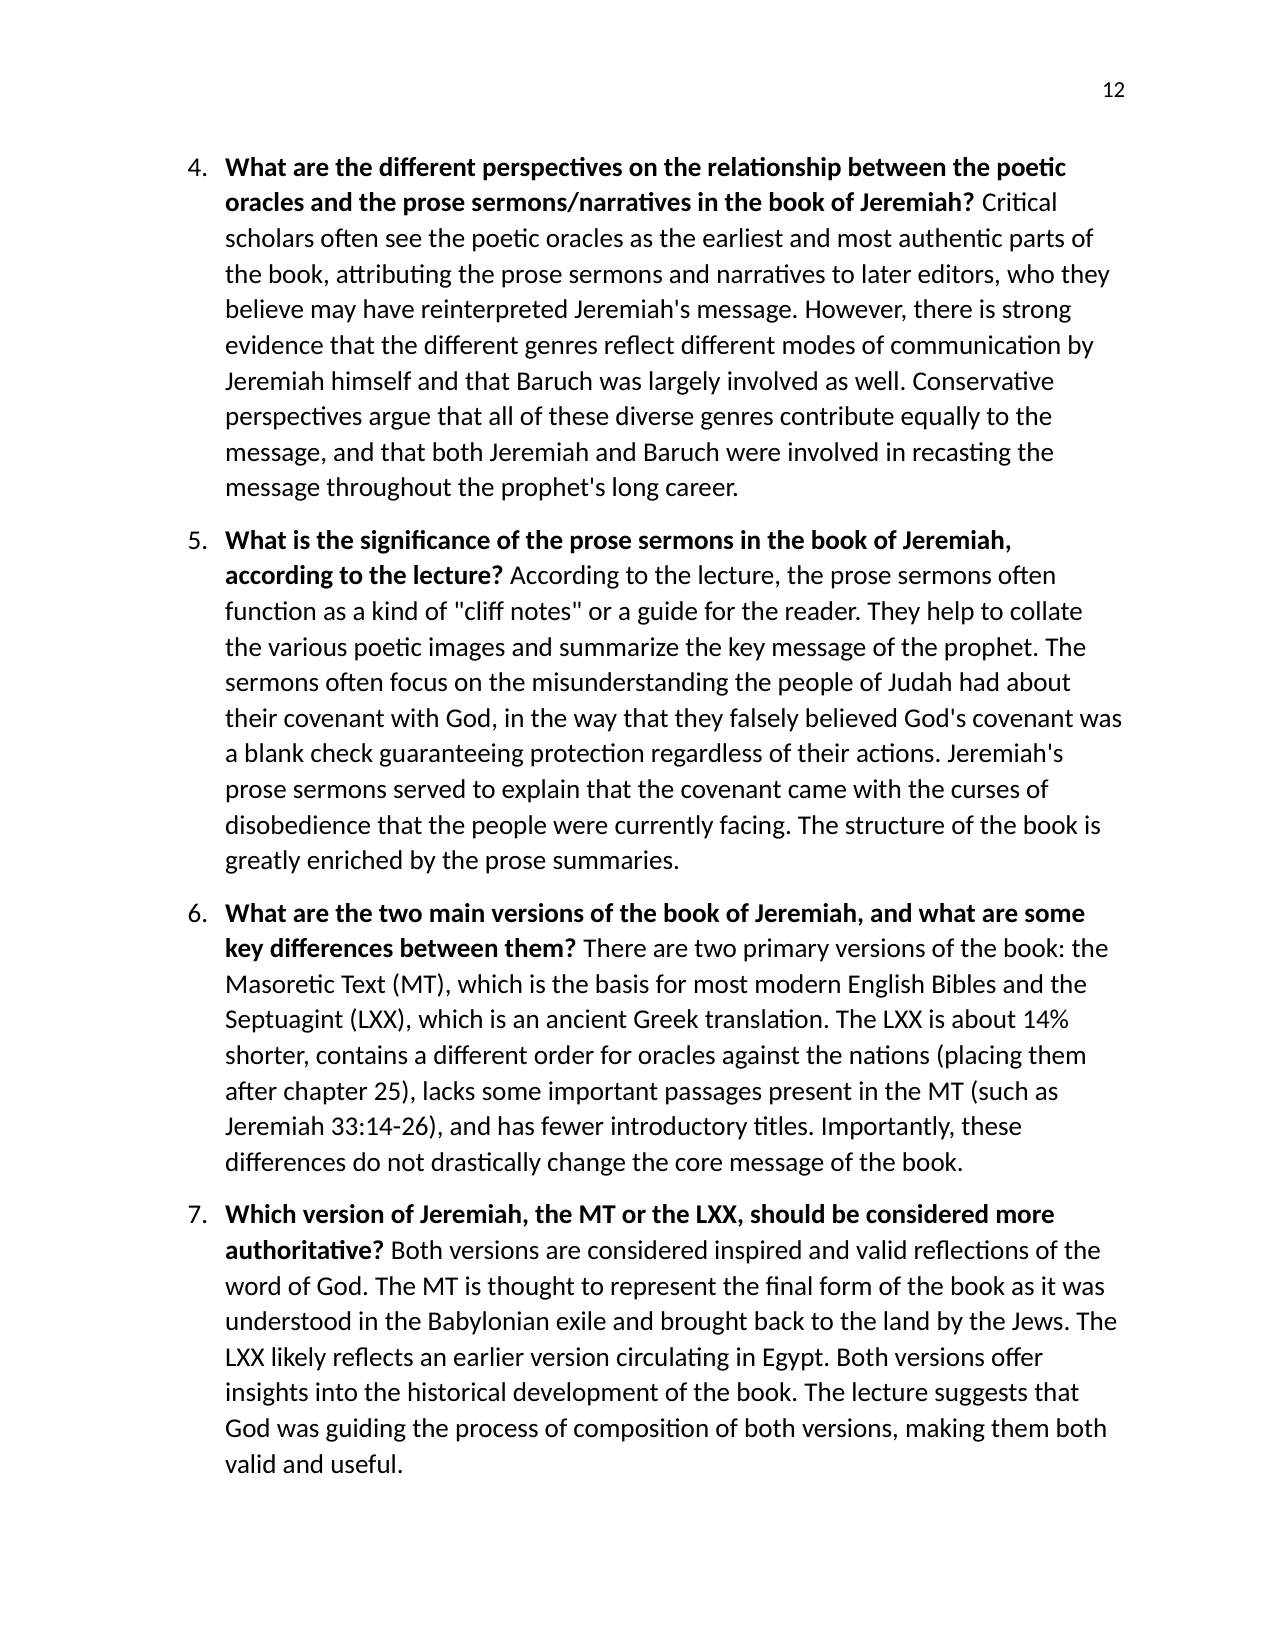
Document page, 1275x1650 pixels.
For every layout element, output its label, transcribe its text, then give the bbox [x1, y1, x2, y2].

list Which version of Jeremiah, the MT or the LXX, should be considered more authoritative? Both versions are considered inspired and valid reflections of the word of God. The MT is thought to represent the final form of the book as it was understood in the Babylonian exile and brought back to the land by the Jews. The LXX likely reflects an earlier version circulating in Egypt. Both versions offer insights into the historical development of the book. The lecture suggests that God was guiding the process of composition of both versions, making them both valid and useful. [187, 1197, 1125, 1480]
list What are the two main versions of the book of Jeremiah, and what are some key differences between them? There are two primary versions of the book: the Masoretic Text (MT), which is the basis for most modern English Bibles and the Septuagint (LXX), which is an ancient Greek translation. The LXX is about 14% shorter, contains a different order for oracles against the nations (placing them after chapter 25), lacks some important passages present in the MT (such as Jeremiah 33:14-26), and has fewer introductory titles. Importantly, these differences do not drastically change the core message of the book. [187, 896, 1125, 1178]
list What is the significance of the prose sermons in the book of Jeremiah, according to the lecture? According to the lecture, the prose sermons often function as a kind of "cliff notes" or a guide for the reader. They help to collate the various poetic images and summarize the key message of the prophet. The sermons often focus on the misunderstanding the people of Judah had about their covenant with God, in the way that they falsely believed God's covenant was a blank check guaranteeing protection regardless of their actions. Jeremiah's prose sermons served to explain that the covenant came with the curses of disobedience that the people were currently facing. The structure of the book is greatly enriched by the prose summaries. [187, 523, 1125, 877]
list What are the different perspectives on the relationship between the poetic oracles and the prose sermons/narratives in the book of Jeremiah? Critical scholars often see the poetic oracles as the earliest and most authentic parts of the book, attributing the prose sermons and narratives to later editors, who they believe may have reinterpreted Jeremiah's message. However, there is strong evidence that the different genres reflect different modes of communication by Jeremiah himself and that Baruch was largely involved as well. Conservative perspectives argue that all of these diverse genres contribute equally to the message, and that both Jeremiah and Baruch were involved in recasting the message throughout the prophet's long career. [187, 150, 1125, 504]
